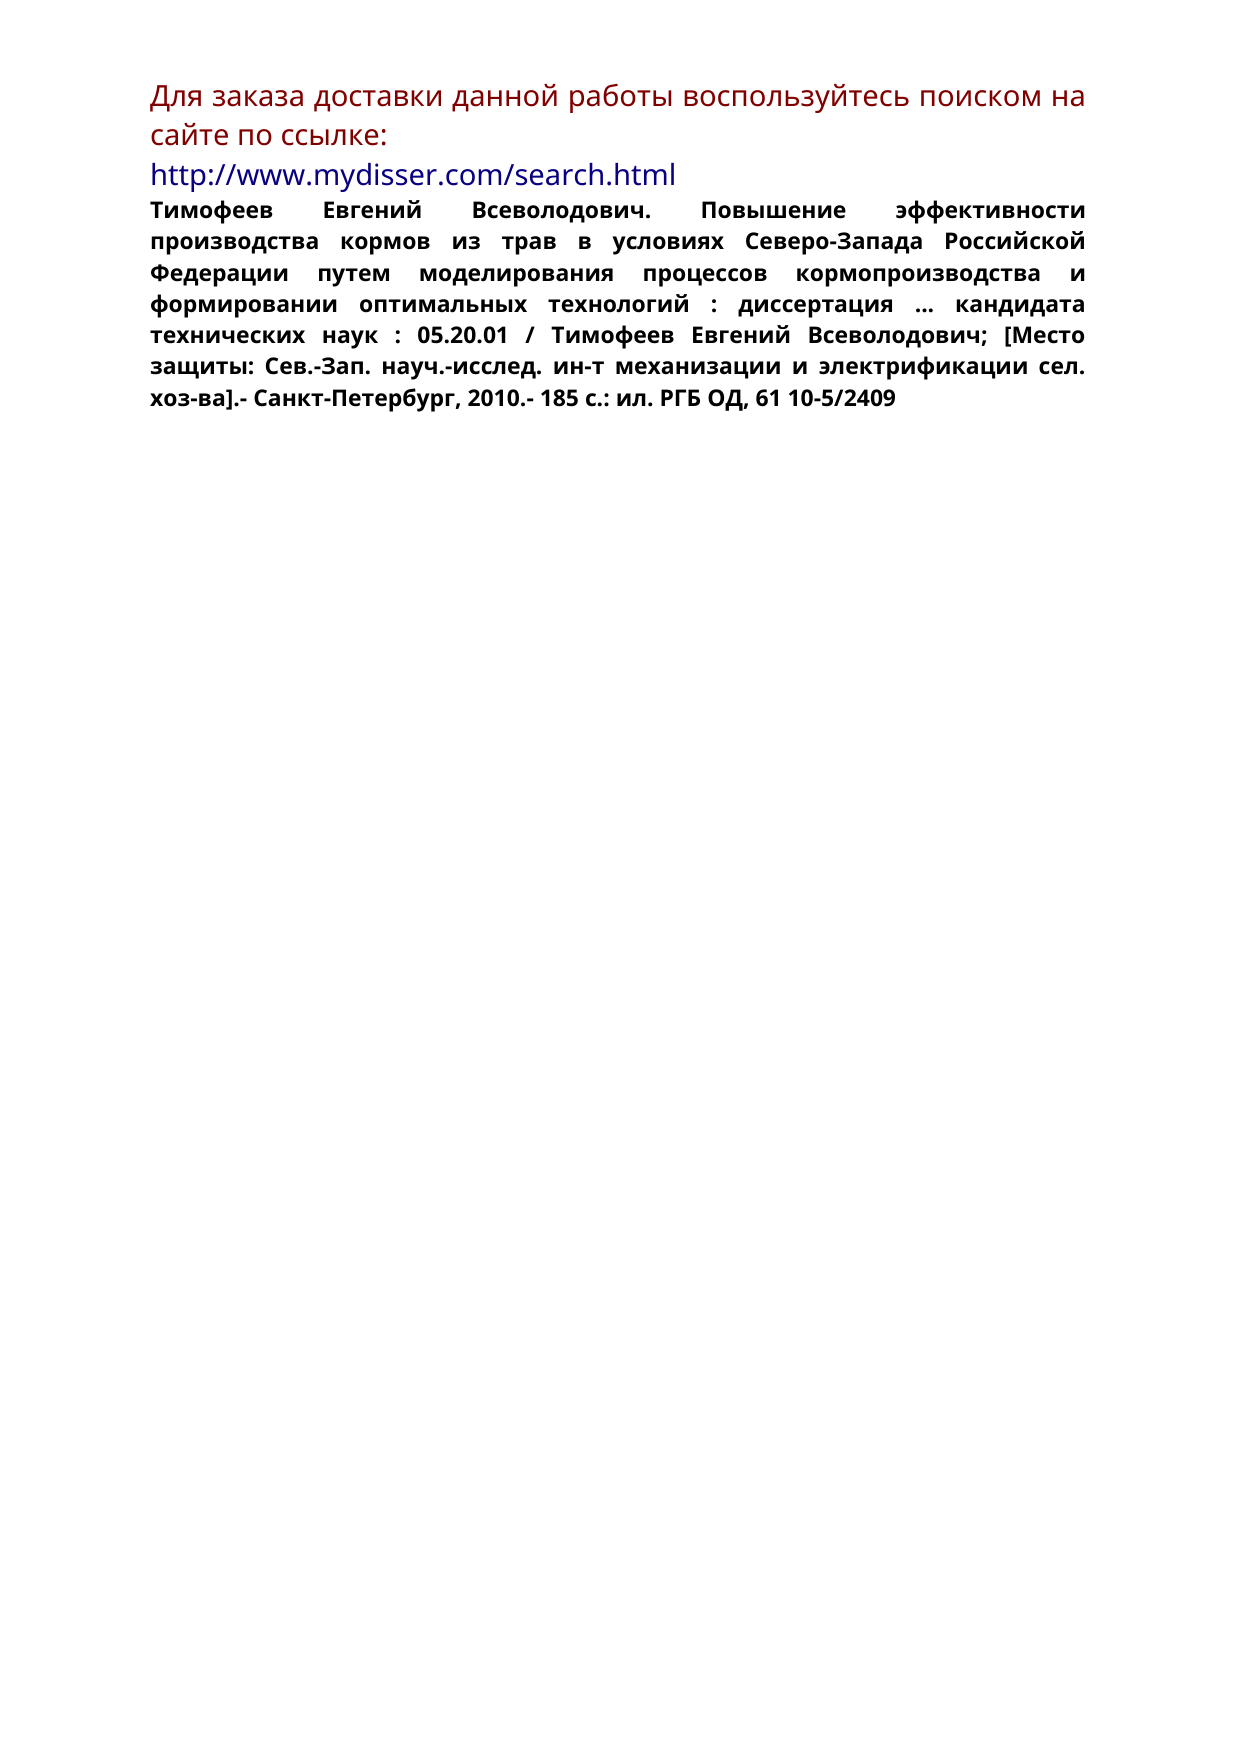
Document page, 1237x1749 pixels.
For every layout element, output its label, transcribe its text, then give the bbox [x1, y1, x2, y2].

text Тимофеев Евгений Всеволодович. Повышение эффективности производства кормов из трав в условиях Северо-Запада Российской Федерации путем моделирования процессов кормопроизводства и формировании оптимальных технологий : диссертация ... кандидата технических наук : 05.20.01 / Тимофеев Евгений Всеволодович; [Место защиты: Сев.-Зап. науч.-исслед. ин-т механизации и электрификации сел. хоз-ва].- Санкт-Петербург, 2010.- 185 с.: ил. РГБ ОД, 61 10-5/2409 [150, 194, 1086, 413]
